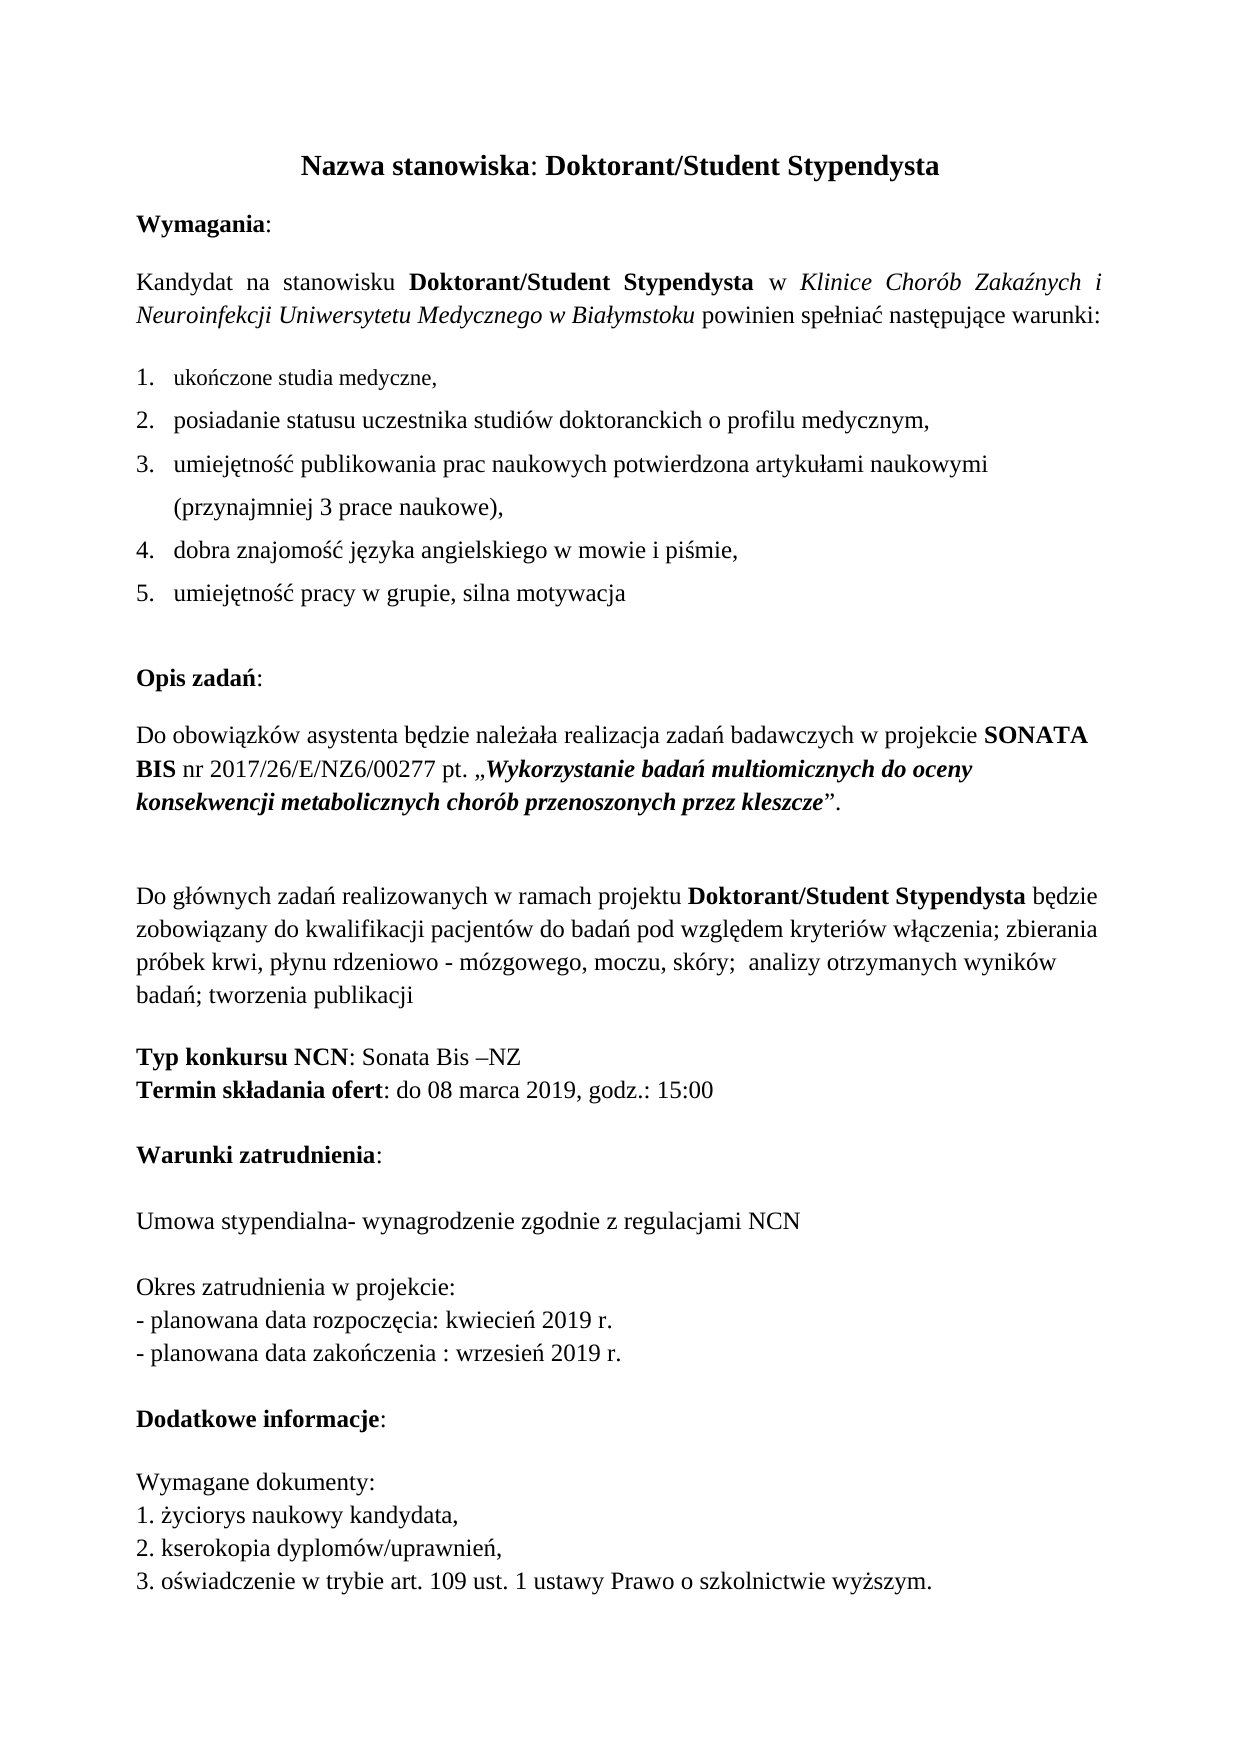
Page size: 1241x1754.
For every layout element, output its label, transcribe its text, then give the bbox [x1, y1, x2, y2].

text Do obowiązków asystenta będzie należała realizacja zadań badawczych w projekcie SONATA BIS nr 2017/26/E/NZ6/00277 pt. „Wykorzystanie badań multiomicznych do oceny konsekwencji metabolicznych chorób przenoszonych przez kleszcze”. [136, 721, 1104, 848]
text Dodatkowe informacje: [136, 1404, 1104, 1433]
text Umowa stypendialna- wynagrodzenie zgodnie z regulacjami NCN Okres zatrudnienia w projekcie: - planowana data rozpoczęcia: kwiecień 2019 r. - planowana data zakończenia : wrzesień 2019 r. [136, 1206, 1104, 1367]
text Warunki zatrudnienia: [136, 1140, 1104, 1169]
text Kandydat na stanowisku Doktorant/Student Stypendysta w Klinice Chorób Zakaźnych i Neuroinfekcji Uniwersytetu Medycznego w Białymstoku powinien spełniać następujące warunki: [136, 267, 1104, 329]
list posiadanie statusu uczestnika studiów doktoranckich o profilu medycznym, [136, 406, 1104, 434]
text Typ konkursu NCN: Sonata Bis –NZ [136, 1042, 1104, 1071]
list dobra znajomość języka angielskiego w mowie i piśmie, [136, 535, 1104, 564]
text Nazwa stanowiska: Doktorant/Student Stypendysta [136, 148, 1104, 181]
text Wymagania: [136, 209, 1104, 238]
text Do głównych zadań realizowanych w ramach projektu Doktorant/Student Stypendysta będzie zobowiązany do kwalifikacji pacjentów do badań pod względem kryteriów włączenia; zbierania próbek krwi, płynu rdzeniowo - mózgowego, moczu, skóry; analizy otrzymanych wyników badań; tworzenia publikacji [136, 881, 1104, 1009]
list umiejętność publikowania prac naukowych potwierdzona artykułami naukowymi (przynajmniej 3 prace naukowe), [136, 449, 1104, 521]
text Termin składania ofert: do 08 marca 2019, godz.: 15:00 [136, 1075, 1104, 1136]
list ukończone studia medyczne, [136, 362, 1104, 391]
list umiejętność pracy w grupie, silna motywacja [136, 578, 1104, 649]
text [136, 1467, 1104, 1594]
text Opis zadań: [136, 663, 1104, 691]
